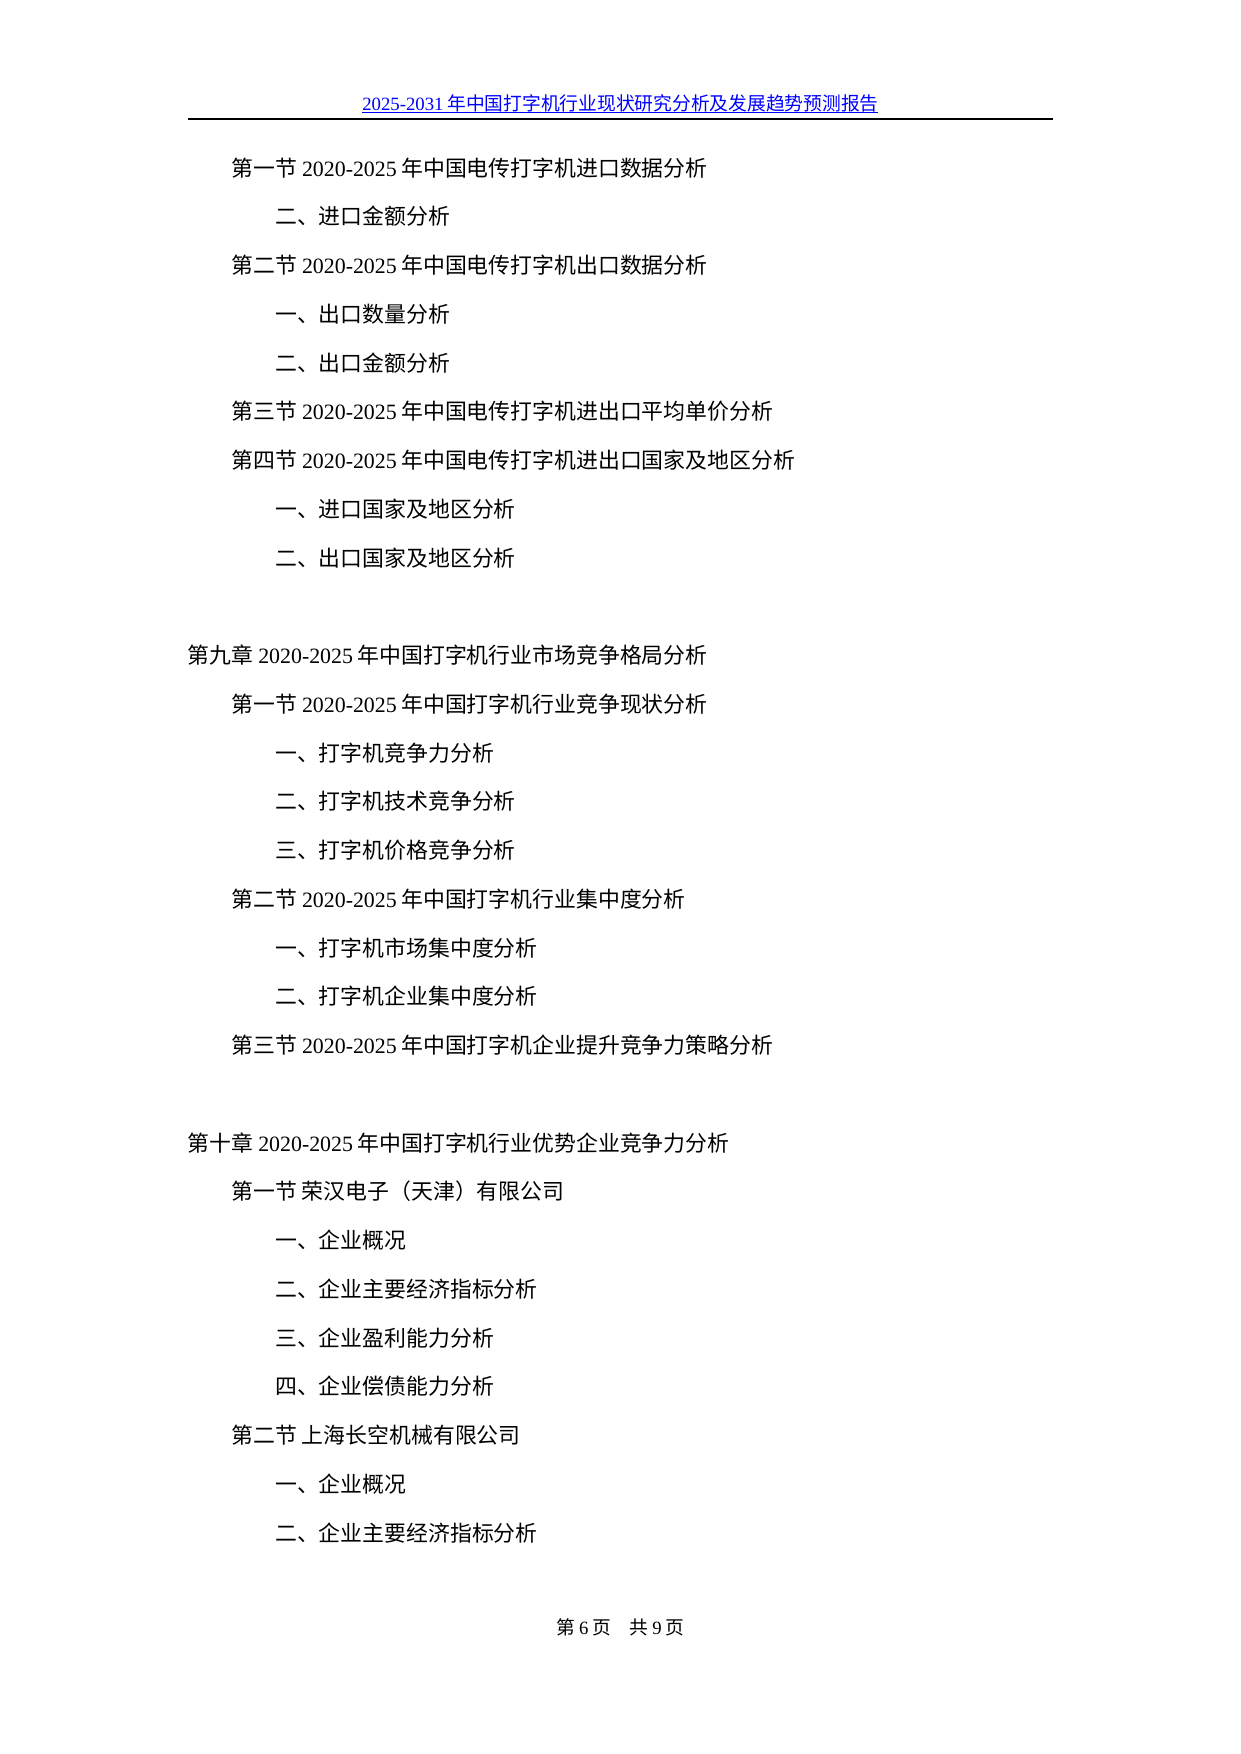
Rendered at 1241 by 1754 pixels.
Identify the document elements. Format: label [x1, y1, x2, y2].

text [187, 150, 1053, 1548]
